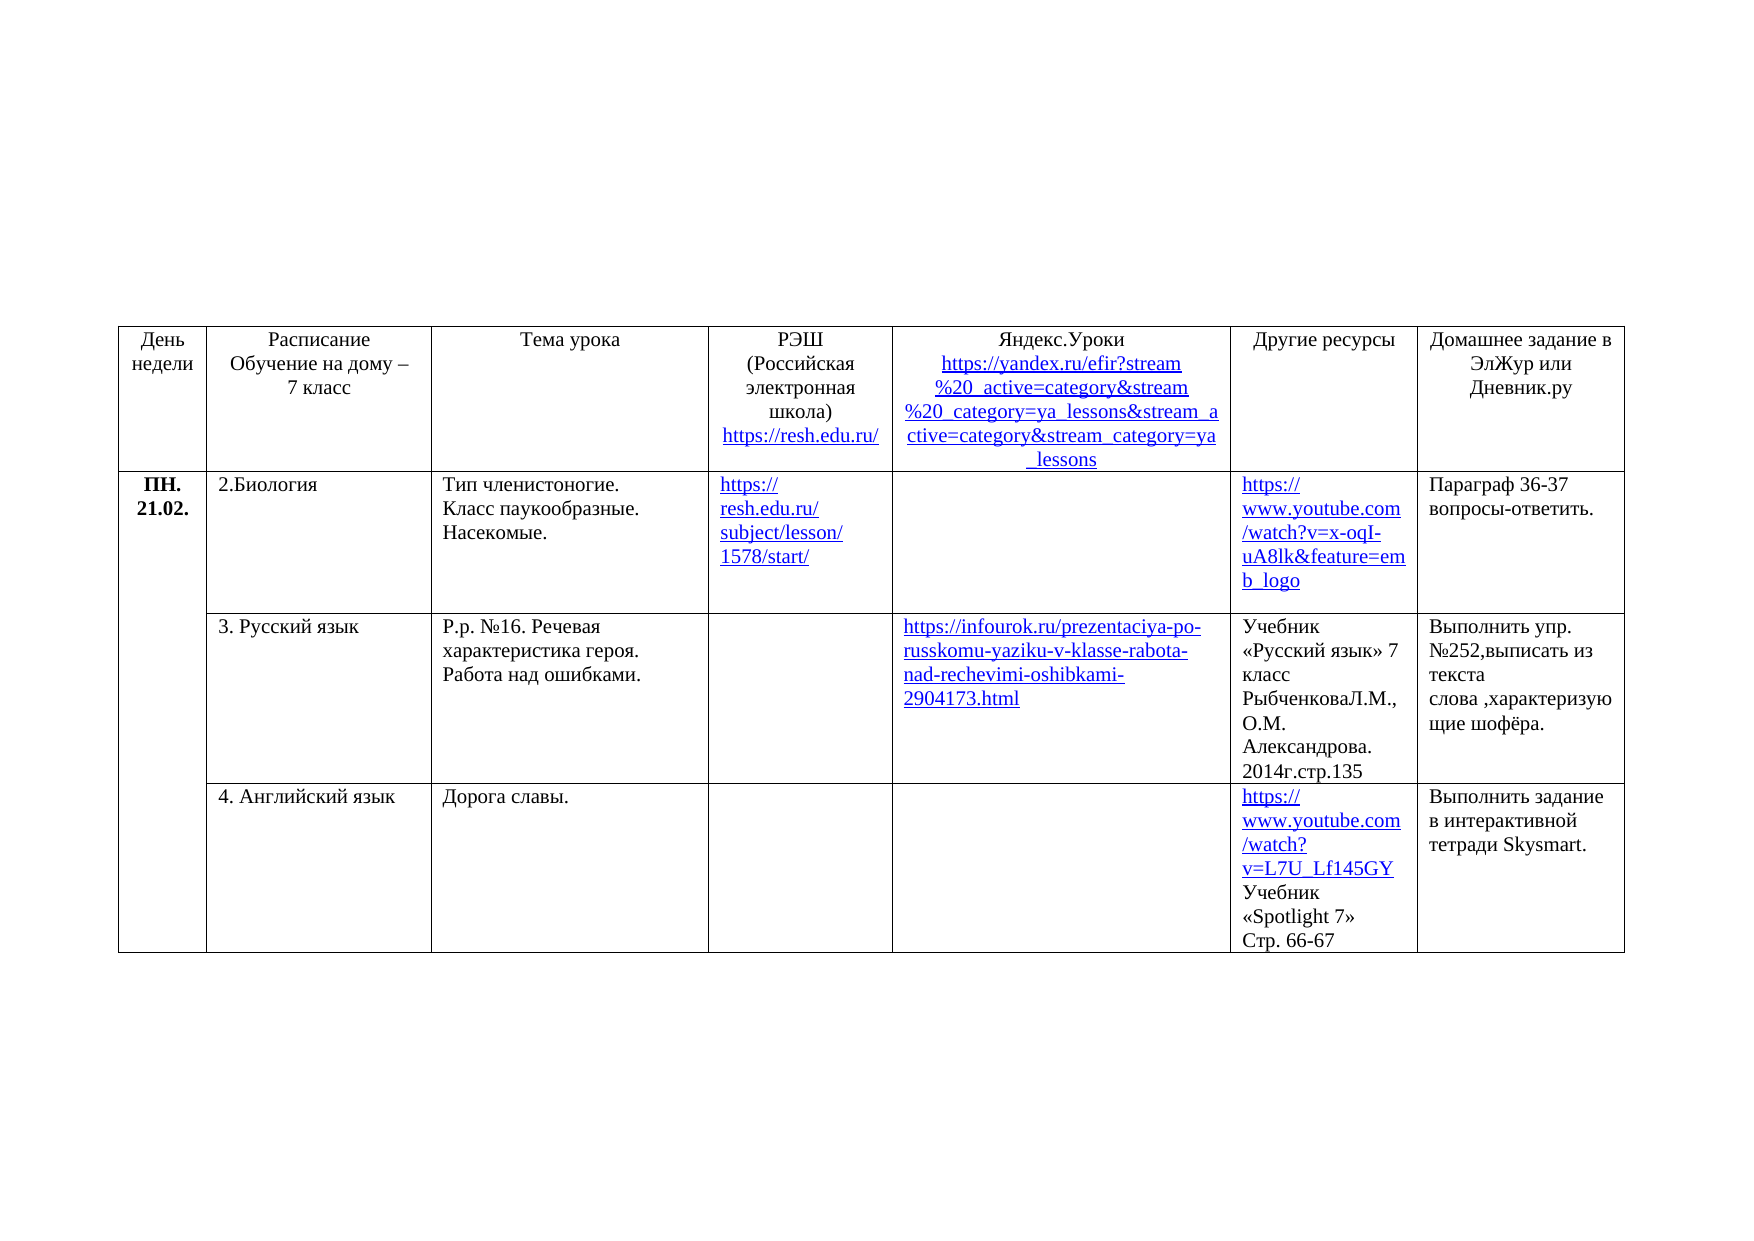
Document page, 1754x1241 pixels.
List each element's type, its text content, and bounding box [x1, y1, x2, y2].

table_header Домашнее задание в ЭлЖур или Дневник.ру [1418, 327, 1624, 471]
table_header Яндекс.Уроки https://yandex.ru/efir?stream%20_active=category&stream%20_category=ya_lessons&stream_active=category&stream_category=ya_lessons [893, 327, 1230, 471]
table_header День недели [119, 327, 206, 471]
table_cell Учебник «Русский язык» 7 класс РыбченковаЛ.М.,О.М. Александрова. 2014г.стр.135 [1231, 614, 1417, 783]
table_cell 3. Русский язык [207, 614, 431, 783]
table_cell Выполнить упр.№252,выписать из текста слова ,характеризующие шофёра. [1418, 614, 1624, 783]
table_cell Р.р. №16. Речевая характеристика героя. Работа над ошибками. [432, 614, 708, 783]
table_header Расписание Обучение на дому – 7 класс [207, 327, 431, 471]
table_cell [709, 784, 892, 952]
table_cell ПН. 21.02. [119, 472, 206, 952]
table_cell [893, 784, 1230, 952]
table_cell Параграф 36-37 вопросы-ответить. [1418, 472, 1624, 613]
table_header Другие ресурсы [1231, 327, 1417, 471]
table_cell [709, 614, 892, 783]
table_cell https://www.youtube.com/watch?v=L7U_Lf145GY Учебник «Spotlight 7» Cтр. 66-67 [1231, 784, 1417, 952]
table_cell https://resh.edu.ru/subject/lesson/1578/start/ [709, 472, 892, 613]
table_cell 2.Биология [207, 472, 431, 613]
table_cell Дорога славы. [432, 784, 708, 952]
table_cell Тип членистоногие. Класс паукообразные. Насекомые. [432, 472, 708, 613]
table_cell 4. Английский язык [207, 784, 431, 952]
table_header Тема урока [432, 327, 708, 471]
table_cell [893, 472, 1230, 613]
table_header РЭШ (Российская электронная школа) https://resh.edu.ru/ [709, 327, 892, 471]
table_cell https://www.youtube.com/watch?v=x-oqI-uA8lk&feature=emb_logo [1231, 472, 1417, 613]
table_cell Выполнить задание в интерактивной тетради Skysmart. [1418, 784, 1624, 952]
table_cell https://infourok.ru/prezentaciya-po-russkomu-yaziku-v-klasse-rabota-nad-rechevimi-oshibkami-2904173.html [893, 614, 1230, 783]
